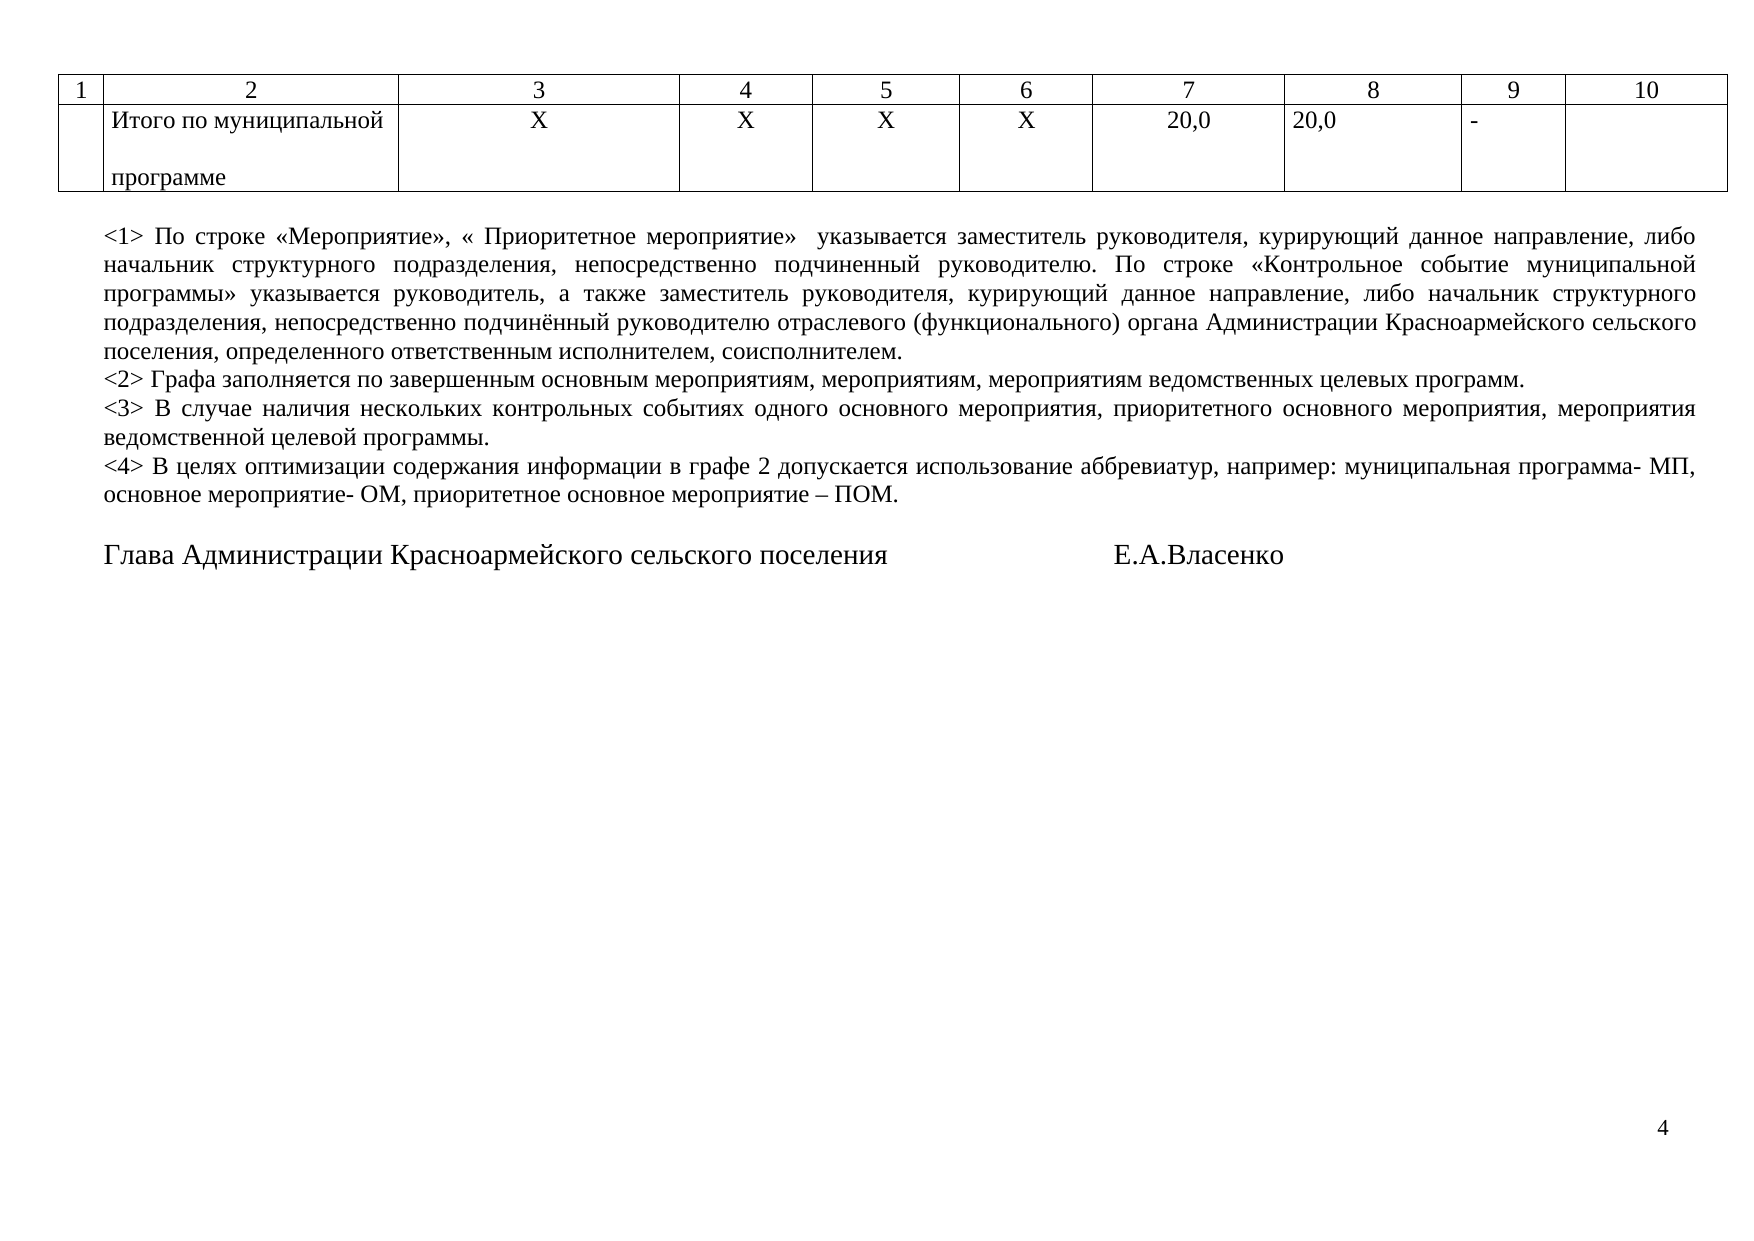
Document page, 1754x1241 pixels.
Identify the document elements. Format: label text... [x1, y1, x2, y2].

table_header 9 [1462, 75, 1565, 104]
table_cell 20,0 [1285, 105, 1461, 191]
table_cell 20,0 [1093, 105, 1284, 191]
table_cell Итого по муниципальной программе [104, 105, 398, 191]
table_header 4 [680, 75, 812, 104]
text Глава Администрации Красноармейского сельского поселения Е.А.Власенко [103, 537, 1698, 571]
table_cell X [399, 105, 679, 191]
table_cell X [813, 105, 959, 191]
text <2> Графа заполняется по завершенным основным мероприятиям, мероприятиям, мероприятиям ведомственных целевых программ. [103, 364, 1698, 393]
table_header 6 [960, 75, 1092, 104]
table_header 8 [1285, 75, 1461, 104]
text <3> В случае наличия нескольких контрольных событиях одного основного мероприятия, приоритетного основного мероприятия, мероприятия ведомственной целевой программы. [103, 393, 1698, 451]
table_header 1 [59, 75, 103, 104]
table_cell [59, 105, 103, 191]
text <1> По строке «Мероприятие», « Приоритетное мероприятие» указывается заместитель руководителя, курирующий данное направление, либо начальник структурного подразделения, непосредственно подчиненный руководителю. По строке «Контрольное событие муниципальной программы» указывается руководитель, а также заместитель руководителя, курирующий данное направление, либо начальник структурного подразделения, непосредственно подчинённый руководителю отраслевого (функционального) органа Администрации Красноармейского сельского поселения, определенного ответственным исполнителем, соисполнителем. [103, 221, 1698, 364]
table_header 10 [1566, 75, 1727, 104]
table_header 5 [813, 75, 959, 104]
table_header 2 [104, 75, 398, 104]
table_header 7 [1093, 75, 1284, 104]
table_cell - [1462, 105, 1565, 191]
table_cell [1566, 105, 1727, 191]
text <4> В целях оптимизации содержания информации в графе 2 допускается использование аббревиатур, например: муниципальная программа- МП, основное мероприятие- ОМ, приоритетное основное мероприятие – ПОМ. [103, 451, 1698, 508]
table_header 3 [399, 75, 679, 104]
table_cell X [680, 105, 812, 191]
table_cell X [960, 105, 1092, 191]
